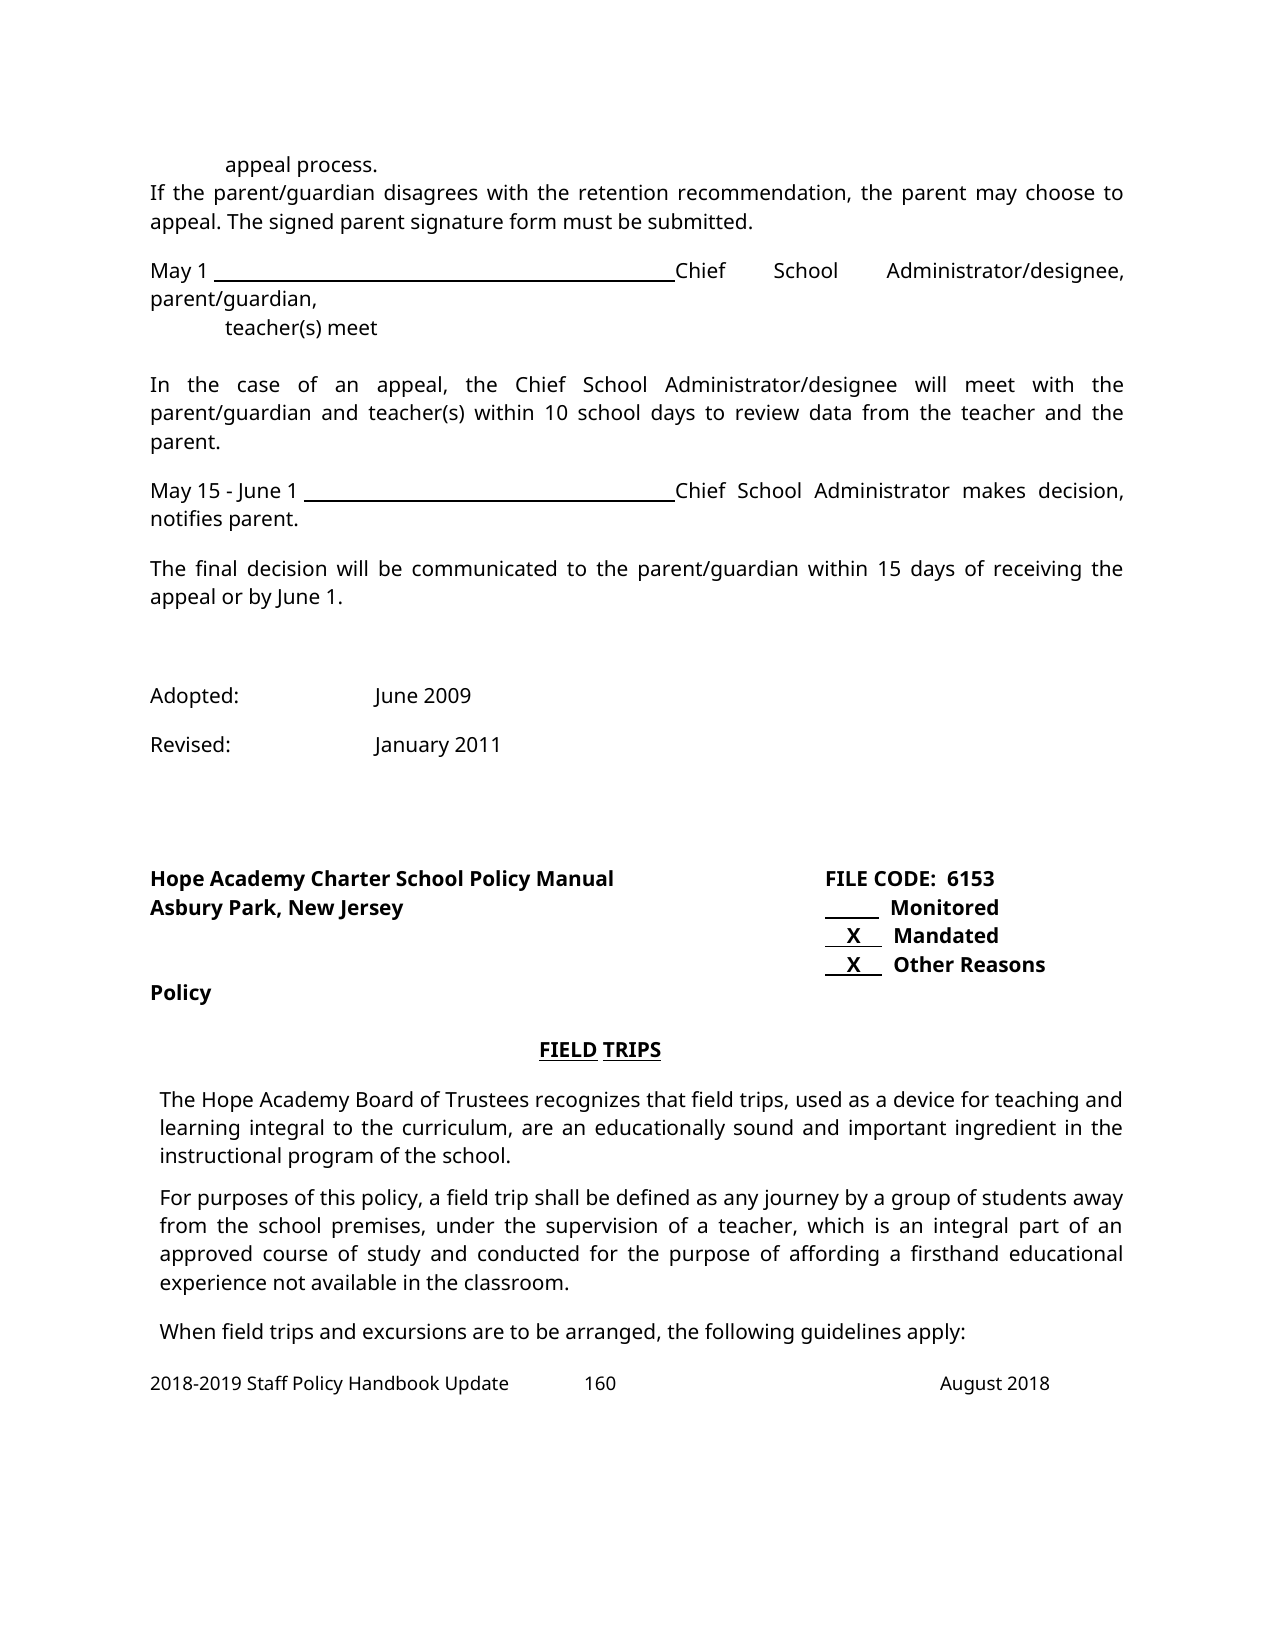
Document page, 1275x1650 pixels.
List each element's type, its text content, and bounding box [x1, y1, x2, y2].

text Adopted: June 2009 [150, 681, 1125, 709]
text When field trips and excursions are to be arranged, the following guidelines apply: [159, 1317, 1125, 1346]
text Revised: January 2011 [150, 730, 1125, 758]
text appeal process. [150, 150, 1125, 178]
text Policy [150, 978, 1125, 1007]
text The final decision will be communicated to the parent/guardian within 15 days of receiving the appeal or by June 1. [150, 554, 1125, 611]
text In the case of an appeal, the Chief School Administrator/designee will meet with the parent/guardian and teacher(s) within 10 school days to review data from the teacher and the parent. [150, 370, 1125, 455]
text X Other Reasons [150, 950, 1125, 978]
text Hope Academy Charter School Policy Manual FILE CODE: 6153 [150, 864, 1125, 893]
text May 1 Chief School Administrator/designee, parent/guardian, [150, 256, 1125, 313]
text FIELD TRIPS [225, 1036, 1125, 1064]
text teacher(s) meet [150, 313, 1125, 341]
text For purposes of this policy, a field trip shall be defined as any journey by a group of students away from the school premises, under the supervision of a teacher, which is an integral part of an approved course of study and conducted for the purpose of affording a firsthand educational experience not available in the classroom. [159, 1183, 1125, 1296]
text X Mandated [150, 921, 1125, 950]
text May 15 - June 1 Chief School Administrator makes decision, notifies parent. [150, 476, 1125, 533]
text If the parent/guardian disagrees with the retention recommendation, the parent may choose to appeal. The signed parent signature form must be submitted. [150, 178, 1125, 235]
text The Hope Academy Board of Trustees recognizes that field trips, used as a device for teaching and learning integral to the curriculum, are an educationally sound and important ingredient in the instructional program of the school. [159, 1085, 1125, 1170]
text Asbury Park, New Jersey Monitored [150, 893, 1125, 921]
